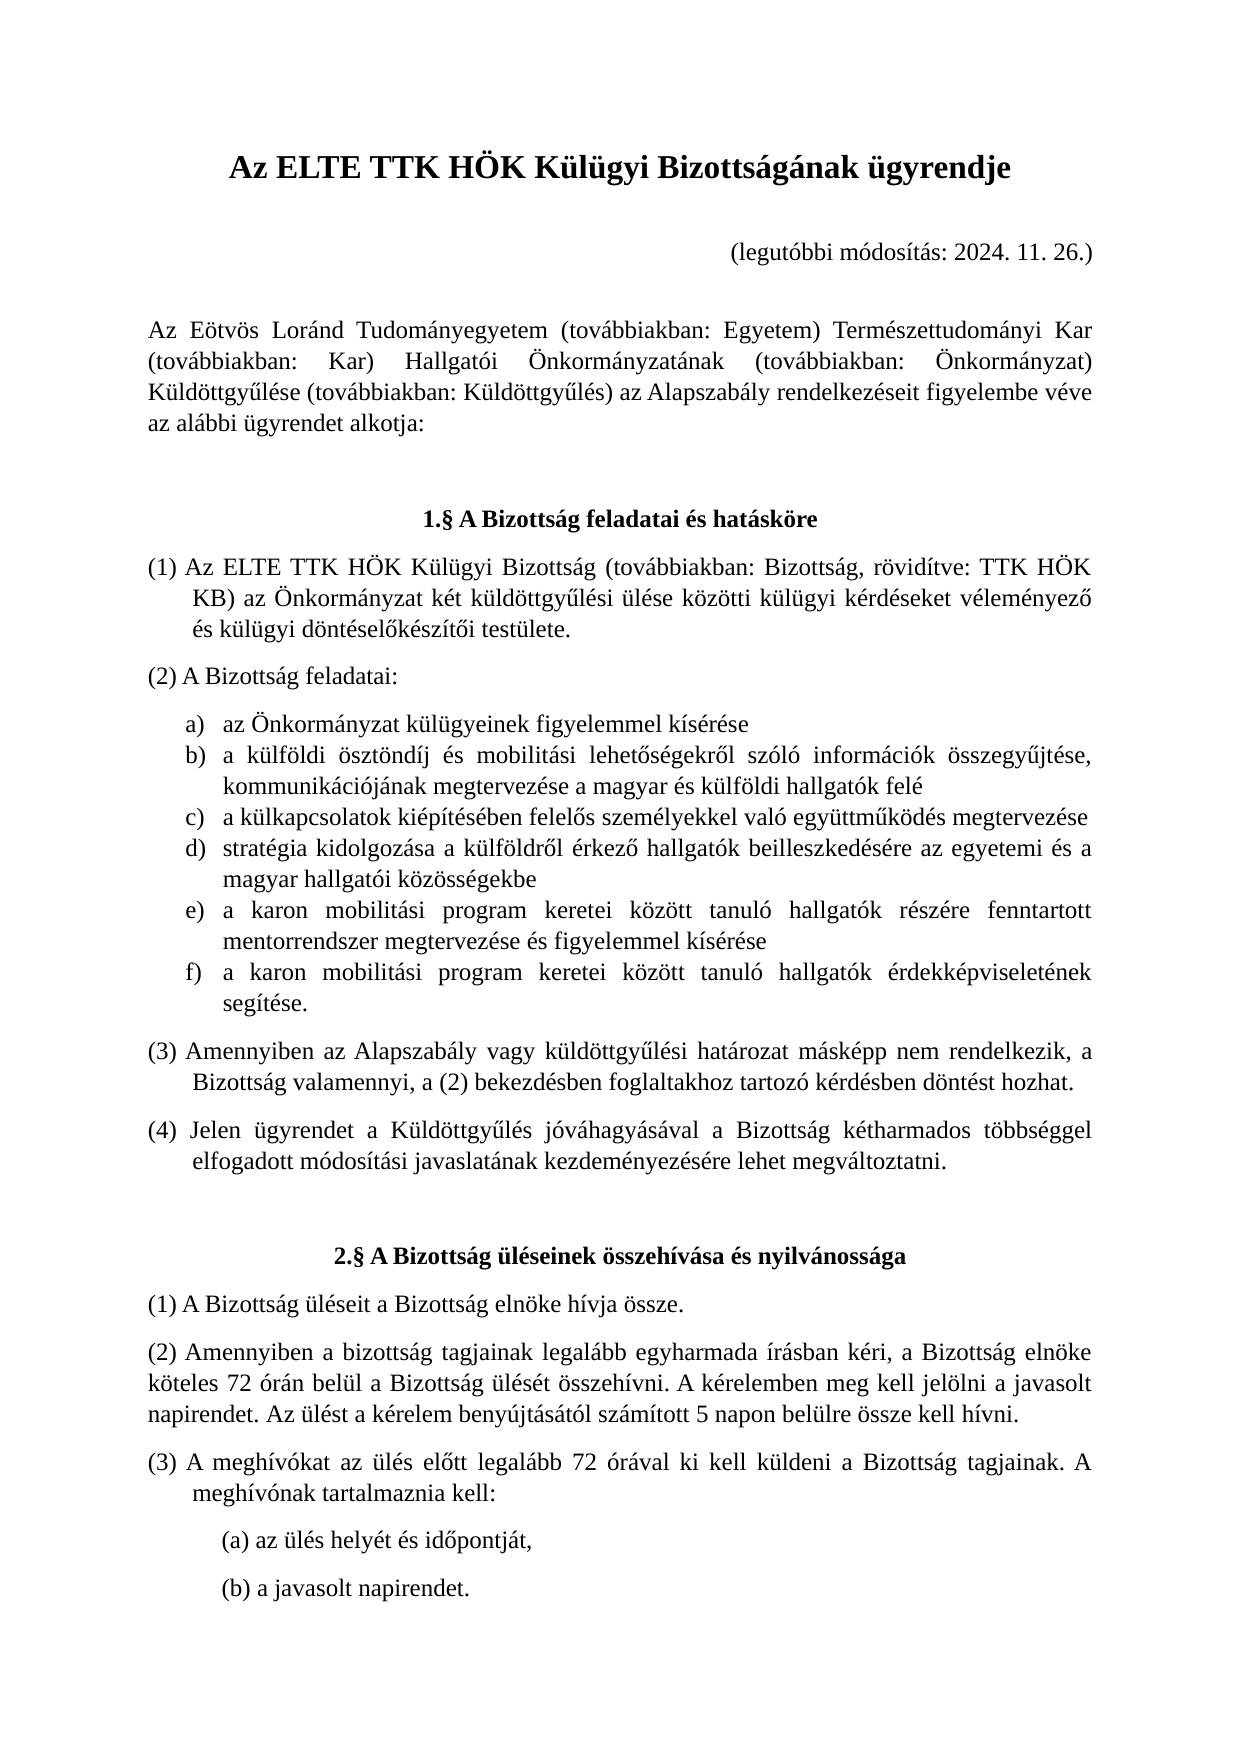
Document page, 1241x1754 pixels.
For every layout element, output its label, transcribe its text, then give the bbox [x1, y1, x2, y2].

text (2) A Bizottság feladatai: [148, 661, 1093, 690]
list a külkapcsolatok kiépítésében felelős személyekkel való együttműködés megtervezése [185, 802, 1093, 831]
text Az Eötvös Loránd Tudományegyetem (továbbiakban: Egyetem) Természettudományi Kar (továbbiakban: Kar) Hallgatói Önkormányzatának (továbbiakban: Önkormányzat) Küldöttgyűlése (továbbiakban: Küldöttgyűlés) az Alapszabály rendelkezéseit figyelembe véve az alábbi ügyrendet alkotja: [148, 315, 1093, 437]
text (1) Az ELTE TTK HÖK Külügyi Bizottság (továbbiakban: Bizottság, rövidítve: TTK HÖK KB) az Önkormányzat két küldöttgyűlési ülése közötti külügyi kérdéseket véleményező és külügyi döntéselőkészítői testülete. [148, 552, 1093, 642]
list a karon mobilitási program keretei között tanuló hallgatók érdekképviseletének segítése. [185, 957, 1093, 1017]
list a karon mobilitási program keretei között tanuló hallgatók részére fenntartott mentorrendszer megtervezése és figyelemmel kísérése [185, 895, 1093, 955]
text (3) Amennyiben az Alapszabály vagy küldöttgyűlési határozat másképp nem rendelkezik, a Bizottság valamennyi, a (2) bekezdésben foglaltakhoz tartozó kérdésben döntést hozhat. [148, 1036, 1093, 1096]
list a külföldi ösztöndíj és mobilitási lehetőségekről szóló információk összegyűjtése, kommunikációjának megtervezése a magyar és külföldi hallgatók felé [185, 740, 1093, 800]
text (1) A Bizottság üléseit a Bizottság elnöke hívja össze. [148, 1289, 1093, 1318]
text 1.§ A Bizottság feladatai és hatásköre [148, 504, 1093, 533]
text Az ELTE TTK HÖK Külügyi Bizottságának ügyrendje [148, 148, 1093, 186]
text (3) A meghívókat az ülés előtt legalább 72 órával ki kell küldeni a Bizottság tagjainak. A meghívónak tartalmaznia kell: [148, 1447, 1093, 1506]
text (4) Jelen ügyrendet a Küldöttgyűlés jóváhagyásával a Bizottság kétharmados többséggel elfogadott módosítási javaslatának kezdeményezésére lehet megváltoztatni. [148, 1115, 1093, 1175]
text (a) az ülés helyét és időpontját, [221, 1525, 1093, 1554]
list stratégia kidolgozása a külföldről érkező hallgatók beilleszkedésére az egyetemi és a magyar hallgatói közösségekbe [185, 833, 1093, 893]
text (legutóbbi módosítás: 2024. 11. 26.) [148, 237, 1093, 265]
text (2) Amennyiben a bizottság tagjainak legalább egyharmada írásban kéri, a Bizottság elnöke köteles 72 órán belül a Bizottság ülését összehívni. A kérelemben meg kell jelölni a javasolt napirendet. Az ülést a kérelem benyújtásától számított 5 napon belülre össze kell hívni. [148, 1337, 1093, 1428]
text (b) a javasolt napirendet. [221, 1573, 1093, 1602]
list az Önkormányzat külügyeinek figyelemmel kísérése [185, 709, 1093, 738]
text 2.§ A Bizottság üléseinek összehívása és nyilvánossága [148, 1241, 1093, 1270]
